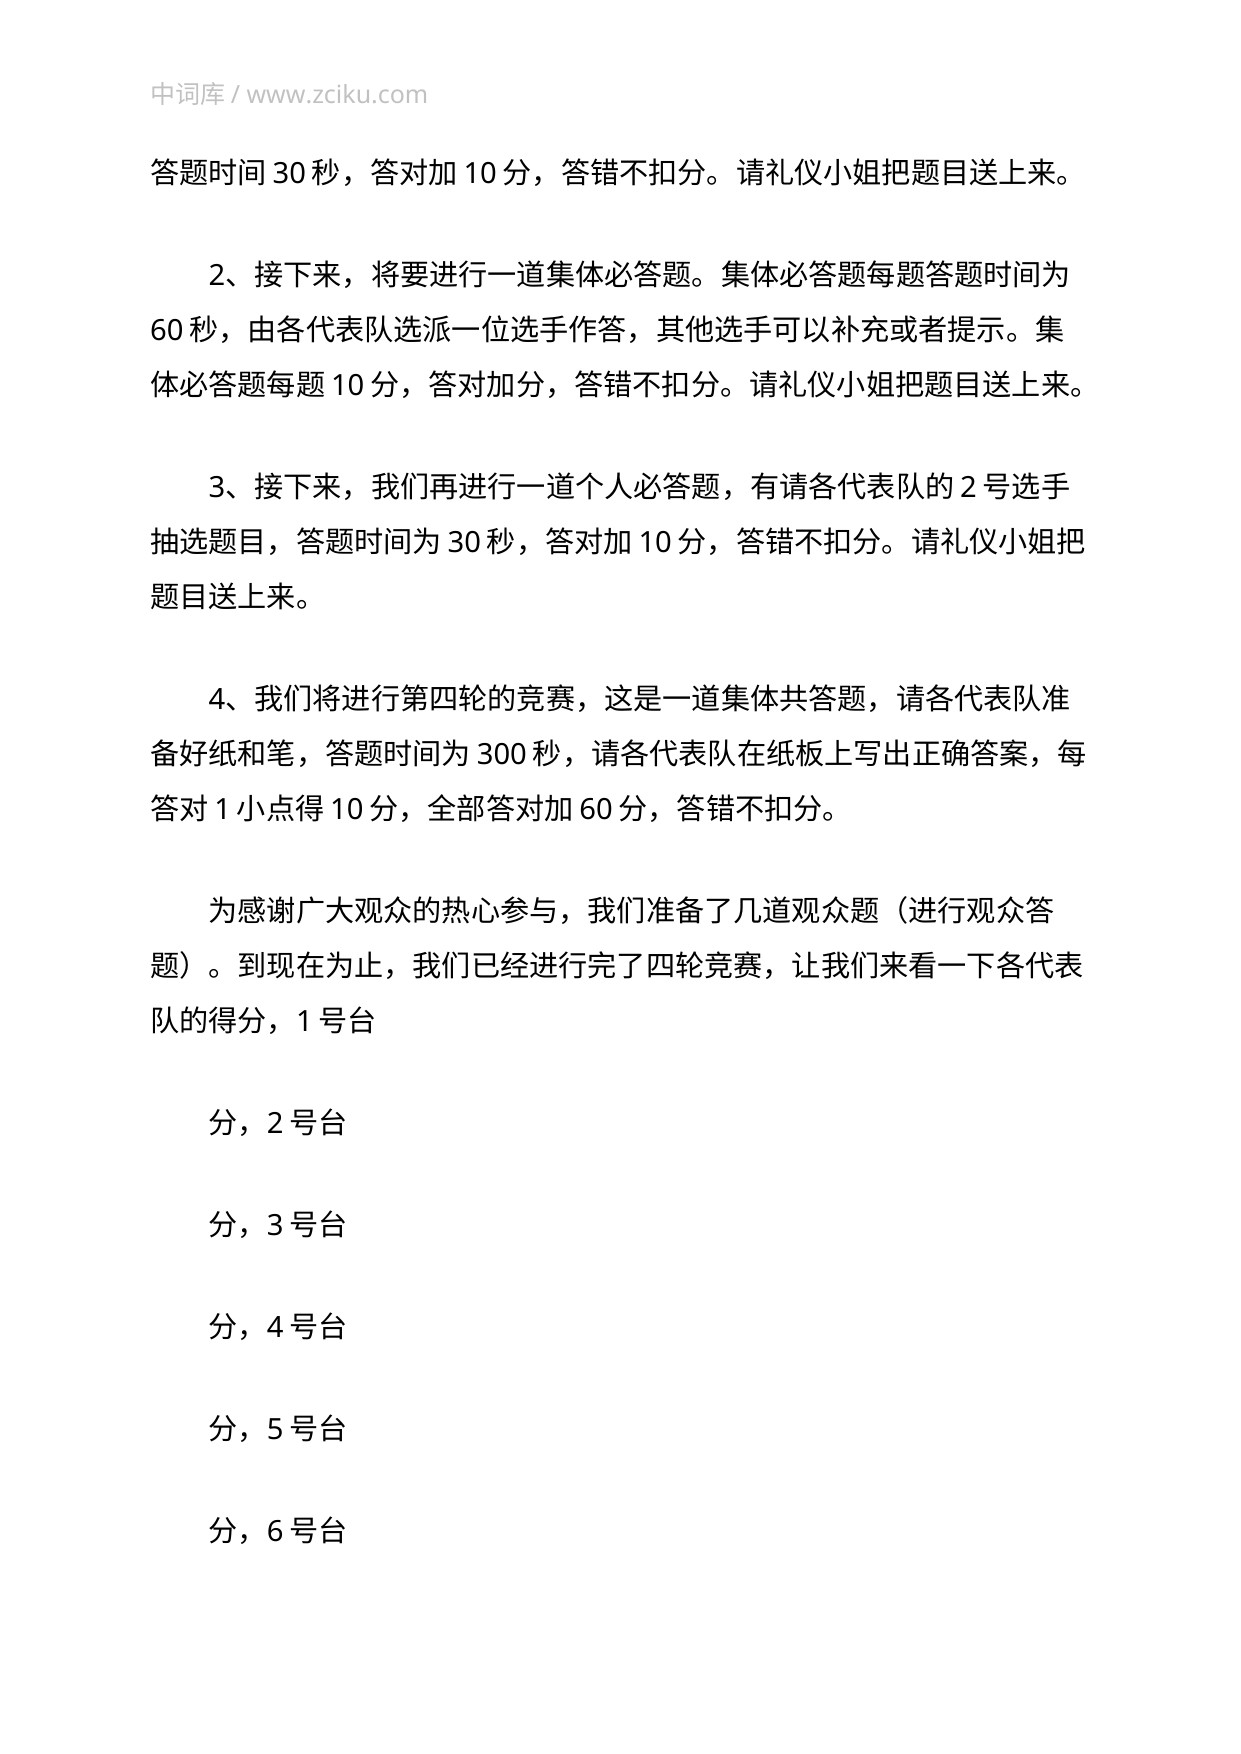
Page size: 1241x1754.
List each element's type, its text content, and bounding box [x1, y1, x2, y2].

text 4、我们将进行第四轮的竞赛，这是一道集体共答题，请各代表队准备好纸和笔，答题时间为300秒，请各代表队在纸板上写出正确答案，每答对1小点得10分，全部答对加60分，答错不扣分。 [150, 676, 1090, 828]
text 2、接下来，将要进行一道集体必答题。集体必答题每题答题时间为60秒，由各代表队选派一位选手作答，其他选手可以补充或者提示。集体必答题每题10分，答对加分，答错不扣分。请礼仪小姐把题目送上来。 [150, 252, 1090, 404]
text 为感谢广大观众的热心参与，我们准备了几道观众题（进行观众答题）。到现在为止，我们已经进行完了四轮竞赛，让我们来看一下各代表队的得分，1号台 [150, 888, 1090, 1040]
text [150, 150, 1090, 192]
text 分，3号台 [150, 1201, 1090, 1244]
text 3、接下来，我们再进行一道个人必答题，有请各代表队的2号选手抽选题目，答题时间为30秒，答对加10分，答错不扣分。请礼仪小姐把题目送上来。 [150, 464, 1090, 616]
text 分，6号台 [150, 1507, 1090, 1550]
text 分，5号台 [150, 1405, 1090, 1448]
text 分，4号台 [150, 1303, 1090, 1346]
text 分，2号台 [150, 1099, 1090, 1142]
